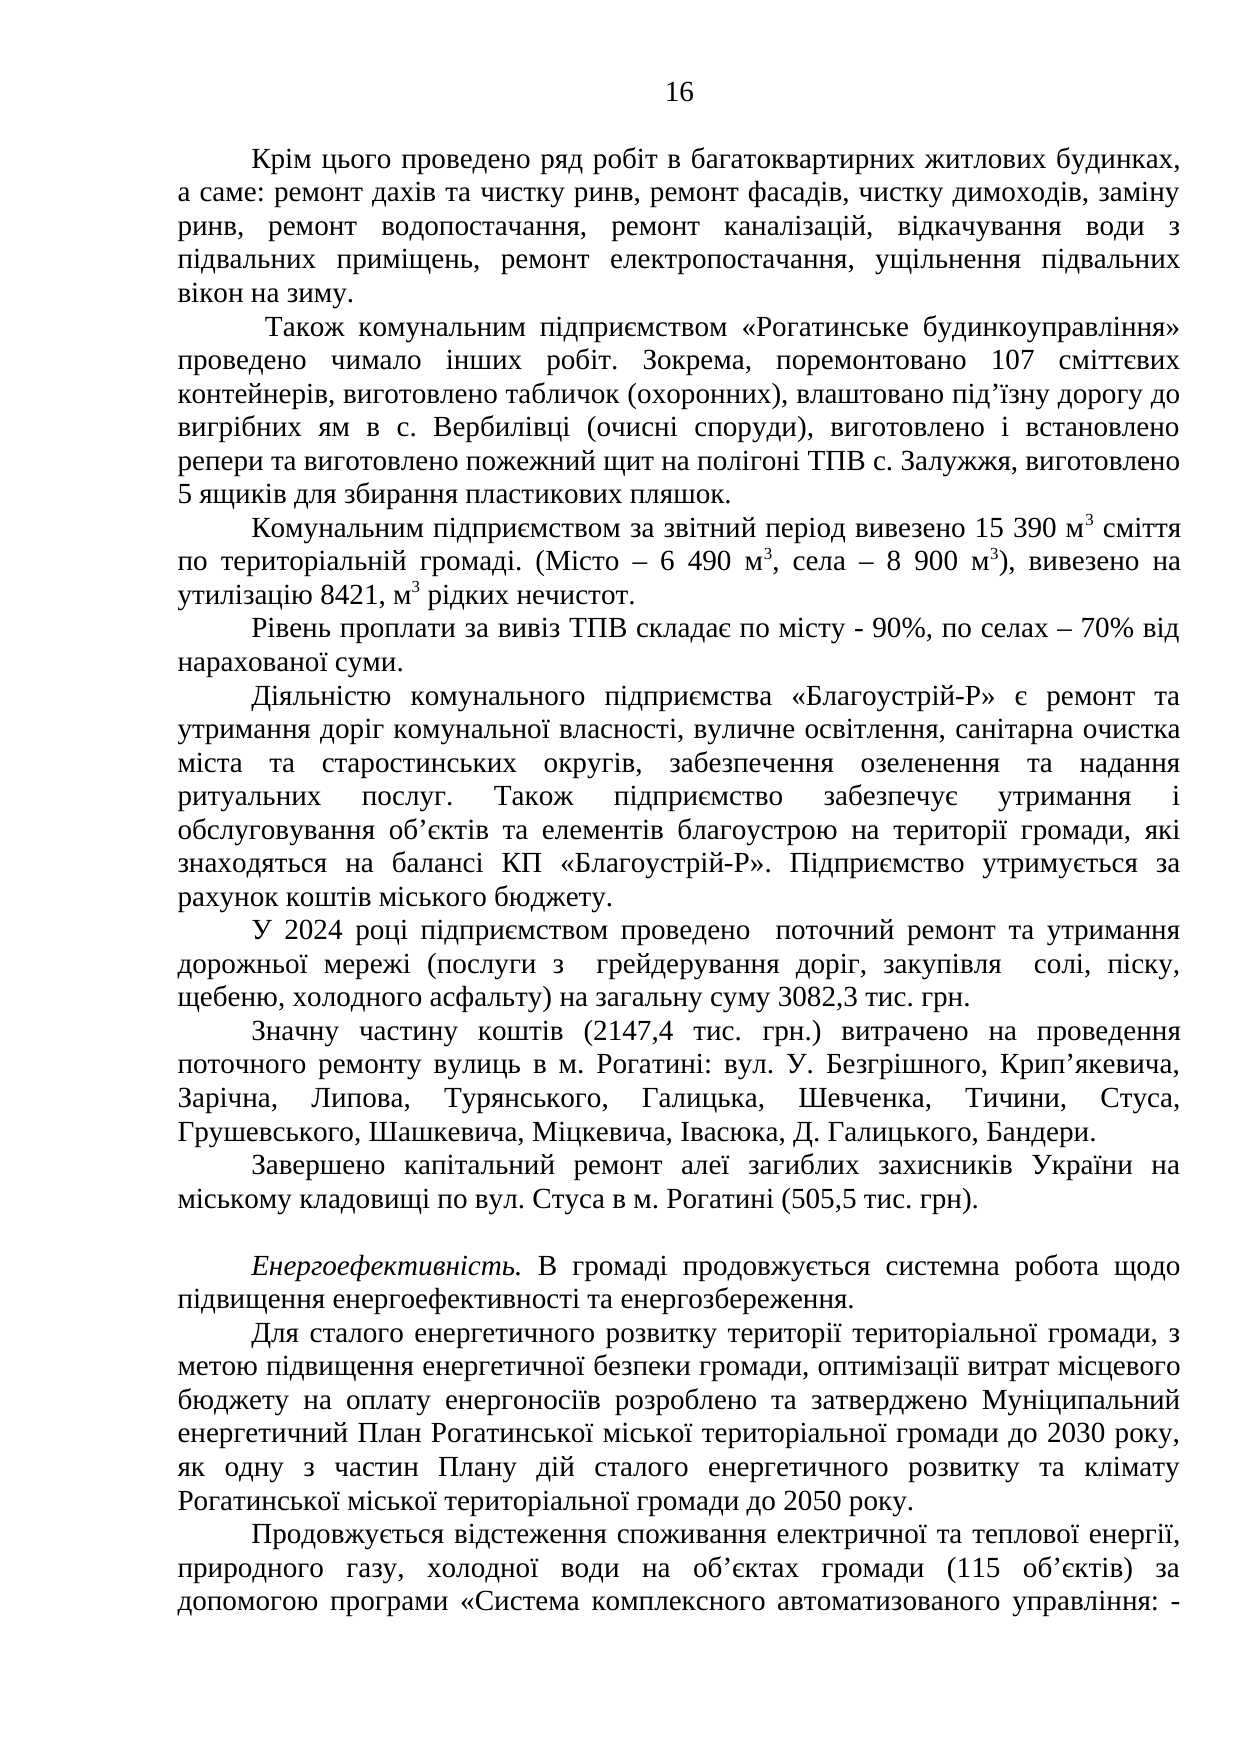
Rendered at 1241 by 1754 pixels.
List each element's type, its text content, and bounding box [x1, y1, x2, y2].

text Рівень проплати за вивіз ТПВ складає по місту - 90%, по селах – 70% від нарахованої суми. [177, 611, 1181, 678]
text Для сталого енергетичного розвитку території територіальної громади, з метою підвищення енергетичної безпеки громади, оптимізації витрат місцевого бюджету на оплату енергоносіїв розроблено та затверджено Муніципальний енергетичний План Рогатинської міської територіальної громади до 2030 року, як одну з частин Плану дій сталого енергетичного розвитку та клімату Рогатинської міської територіальної громади до 2050 року. [177, 1315, 1181, 1516]
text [177, 1516, 1181, 1617]
text У 2024 році підприємством проведено поточний ремонт та утримання дорожньої мережі (послуги з грейдерування доріг, закупівля солі, піску, щебеню, холодного асфальту) на загальну суму 3082,3 тис. грн. [177, 912, 1181, 1013]
text Значну частину коштів (2147,4 тис. грн.) витрачено на проведення поточного ремонту вулиць в м. Рогатині: вул. У. Безгрішного, Крип’якевича, Зарічна, Липова, Турянського, Галицька, Шевченка, Тичини, Стуса, Грушевського, Шашкевича, Міцкевича, Івасюка, Д. Галицького, Бандери. [177, 1013, 1181, 1147]
text Також комунальним підприємством «Рогатинське будинкоуправління» проведено чимало інших робіт. Зокрема, поремонтовано 107 сміттєвих контейнерів, виготовлено табличок (охоронних), влаштовано під’їзну дорогу до вигрібних ям в с. Вербилівці (очисні споруди), виготовлено і встановлено репери та виготовлено пожежний щит на полігоні ТПВ с. Залужжя, виготовлено 5 ящиків для збирання пластикових пляшок. [177, 309, 1181, 510]
text Крім цього проведено ряд робіт в багатоквартирних житлових будинках, а саме: ремонт дахів та чистку ринв, ремонт фасадів, чистку димоходів, заміну ринв, ремонт водопостачання, ремонт каналізацій, відкачування води з підвальних приміщень, ремонт електропостачання, ущільнення підвальних вікон на зиму. [177, 141, 1181, 309]
text Комунальним підприємством за звітний період вивезено 15 390 м3 сміття по територіальній громаді. (Місто – 6 490 м3, села – 8 900 м3), вивезено на утилізацію 8421, м3 рідких нечистот. [177, 510, 1181, 611]
text Завершено капітальний ремонт алеї загиблих захисників України на міському кладовищі по вул. Стуса в м. Рогатині (505,5 тис. грн). [177, 1147, 1181, 1214]
text Діяльністю комунального підприємства «Благоустрій-Р» є ремонт та утримання доріг комунальної власності, вуличне освітлення, санітарна очистка міста та старостинських округів, забезпечення озеленення та надання ритуальних послуг. Також підприємство забезпечує утримання і обслуговування об’єктів та елементів благоустрою на території громади, які знаходяться на балансі КП «Благоустрій-Р». Підприємство утримується за рахунок коштів міського бюджету. [177, 678, 1181, 912]
text Енергоефективність. В громаді продовжується системна робота щодо підвищення енергоефективності та енергозбереження. [177, 1248, 1181, 1315]
